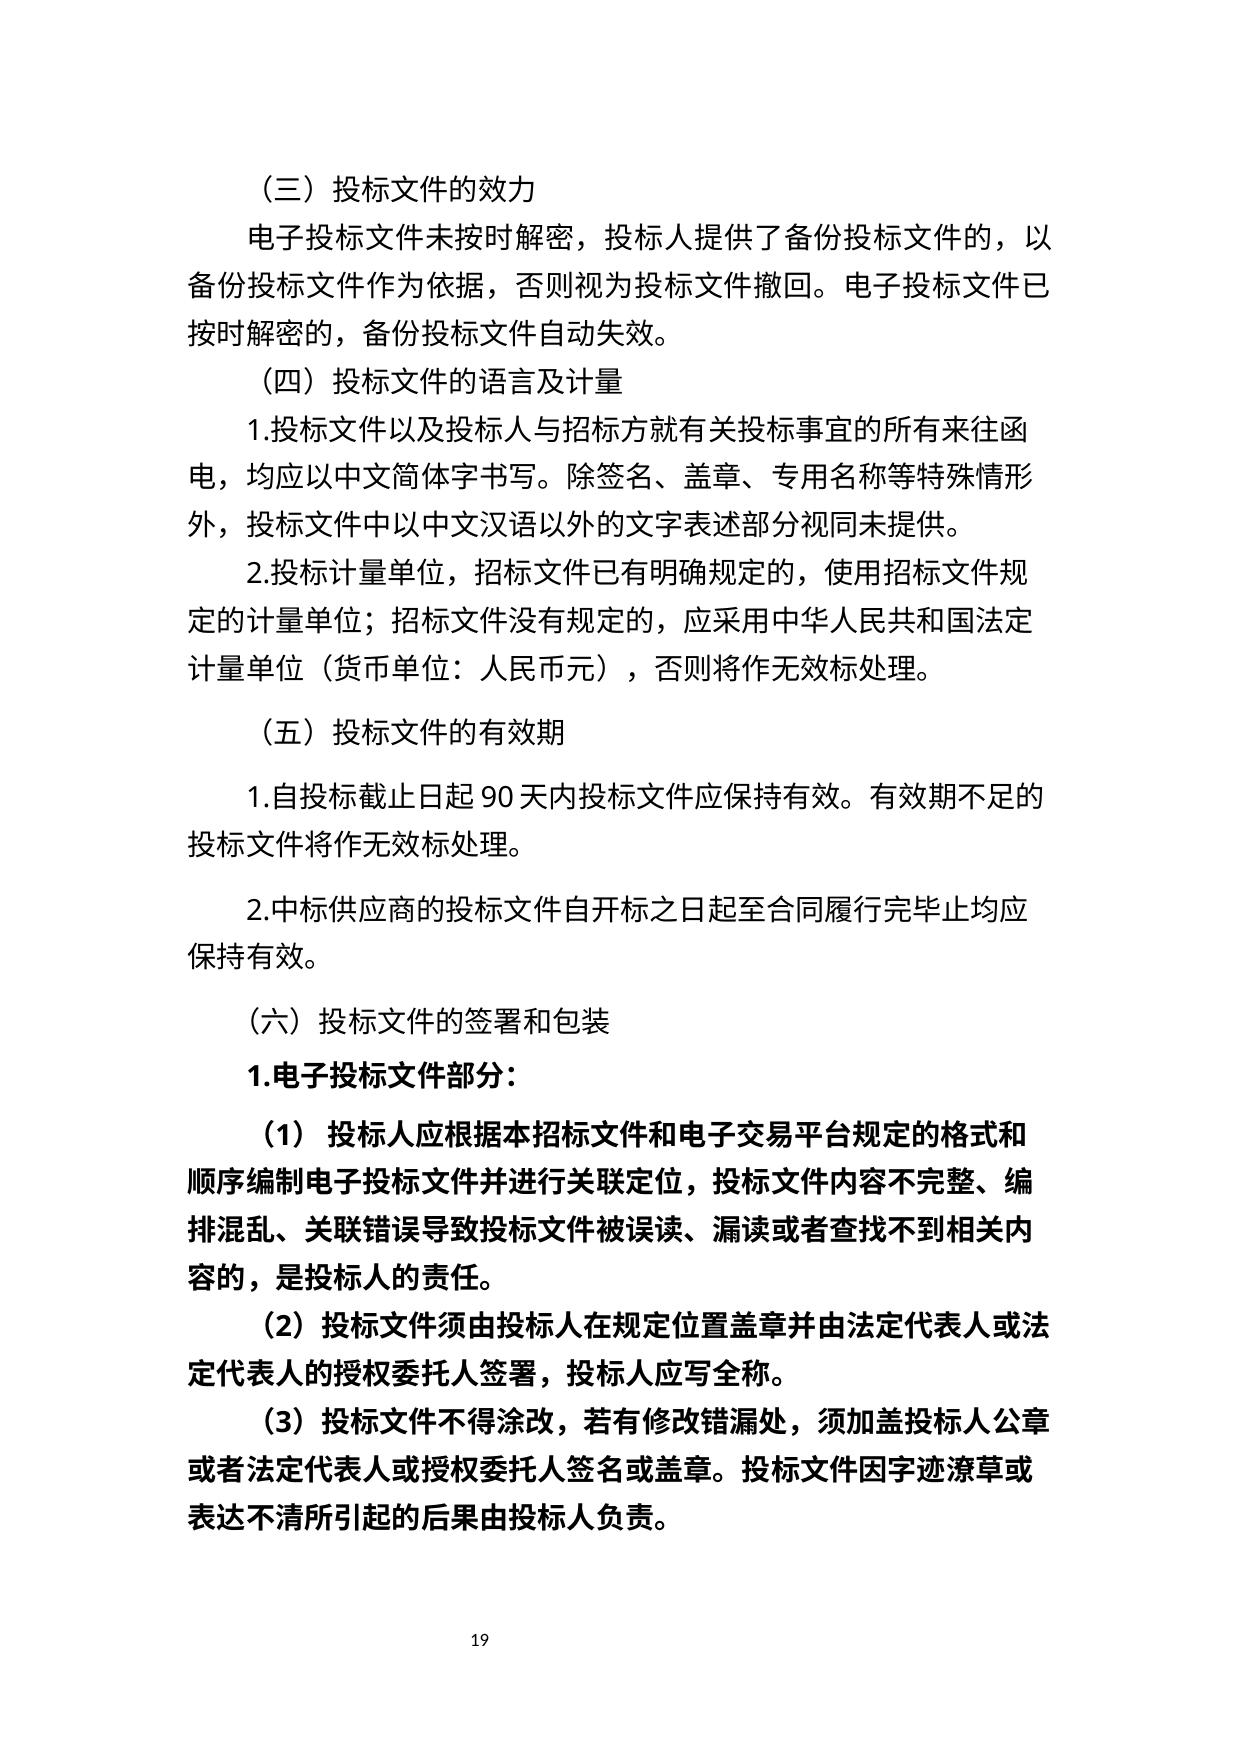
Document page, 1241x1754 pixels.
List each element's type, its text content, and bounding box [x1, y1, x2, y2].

text 1.电子投标文件部分： [187, 1042, 1053, 1107]
text （1） 投标人应根据本招标文件和电子交易平台规定的格式和顺序编制电子投标文件并进行关联定位，投标文件内容不完整、编排混乱、关联错误导致投标文件被误读、漏读或者查找不到相关内容的，是投标人的责任。 [187, 1107, 1053, 1298]
text 电子投标文件未按时解密，投标人提供了备份投标文件的，以备份投标文件作为依据，否则视为投标文件撤回。电子投标文件已按时解密的，备份投标文件自动失效。 [187, 210, 1053, 354]
text 2.投标计量单位，招标文件已有明确规定的，使用招标文件规定的计量单位；招标文件没有规定的，应采用中华人民共和国法定计量单位（货币单位：人民币元），否则将作无效标处理。 [187, 545, 1053, 689]
text （2）投标文件须由投标人在规定位置盖章并由法定代表人或法定代表人的授权委托人签署，投标人应写全称。 [187, 1298, 1053, 1394]
text （六）投标文件的签署和包装 [187, 994, 1053, 1042]
text （3）投标文件不得涂改，若有修改错漏处，须加盖投标人公章或者法定代表人或授权委托人签名或盖章。投标文件因字迹潦草或表达不清所引起的后果由投标人负责。 [187, 1394, 1053, 1538]
text 1.投标文件以及投标人与招标方就有关投标事宜的所有来往函电，均应以中文简体字书写。除签名、盖章、专用名称等特殊情形外，投标文件中以中文汉语以外的文字表述部分视同未提供。 [187, 402, 1053, 545]
list 1.自投标截止日起90天内投标文件应保持有效。有效期不足的投标文件将作无效标处理。 [187, 769, 1053, 865]
text （四）投标文件的语言及计量 [187, 354, 1053, 402]
list 2.中标供应商的投标文件自开标之日起至合同履行完毕止均应保持有效。 [187, 882, 1053, 977]
list （五）投标文件的有效期 [187, 705, 1053, 753]
text （三）投标文件的效力 [187, 162, 1053, 210]
